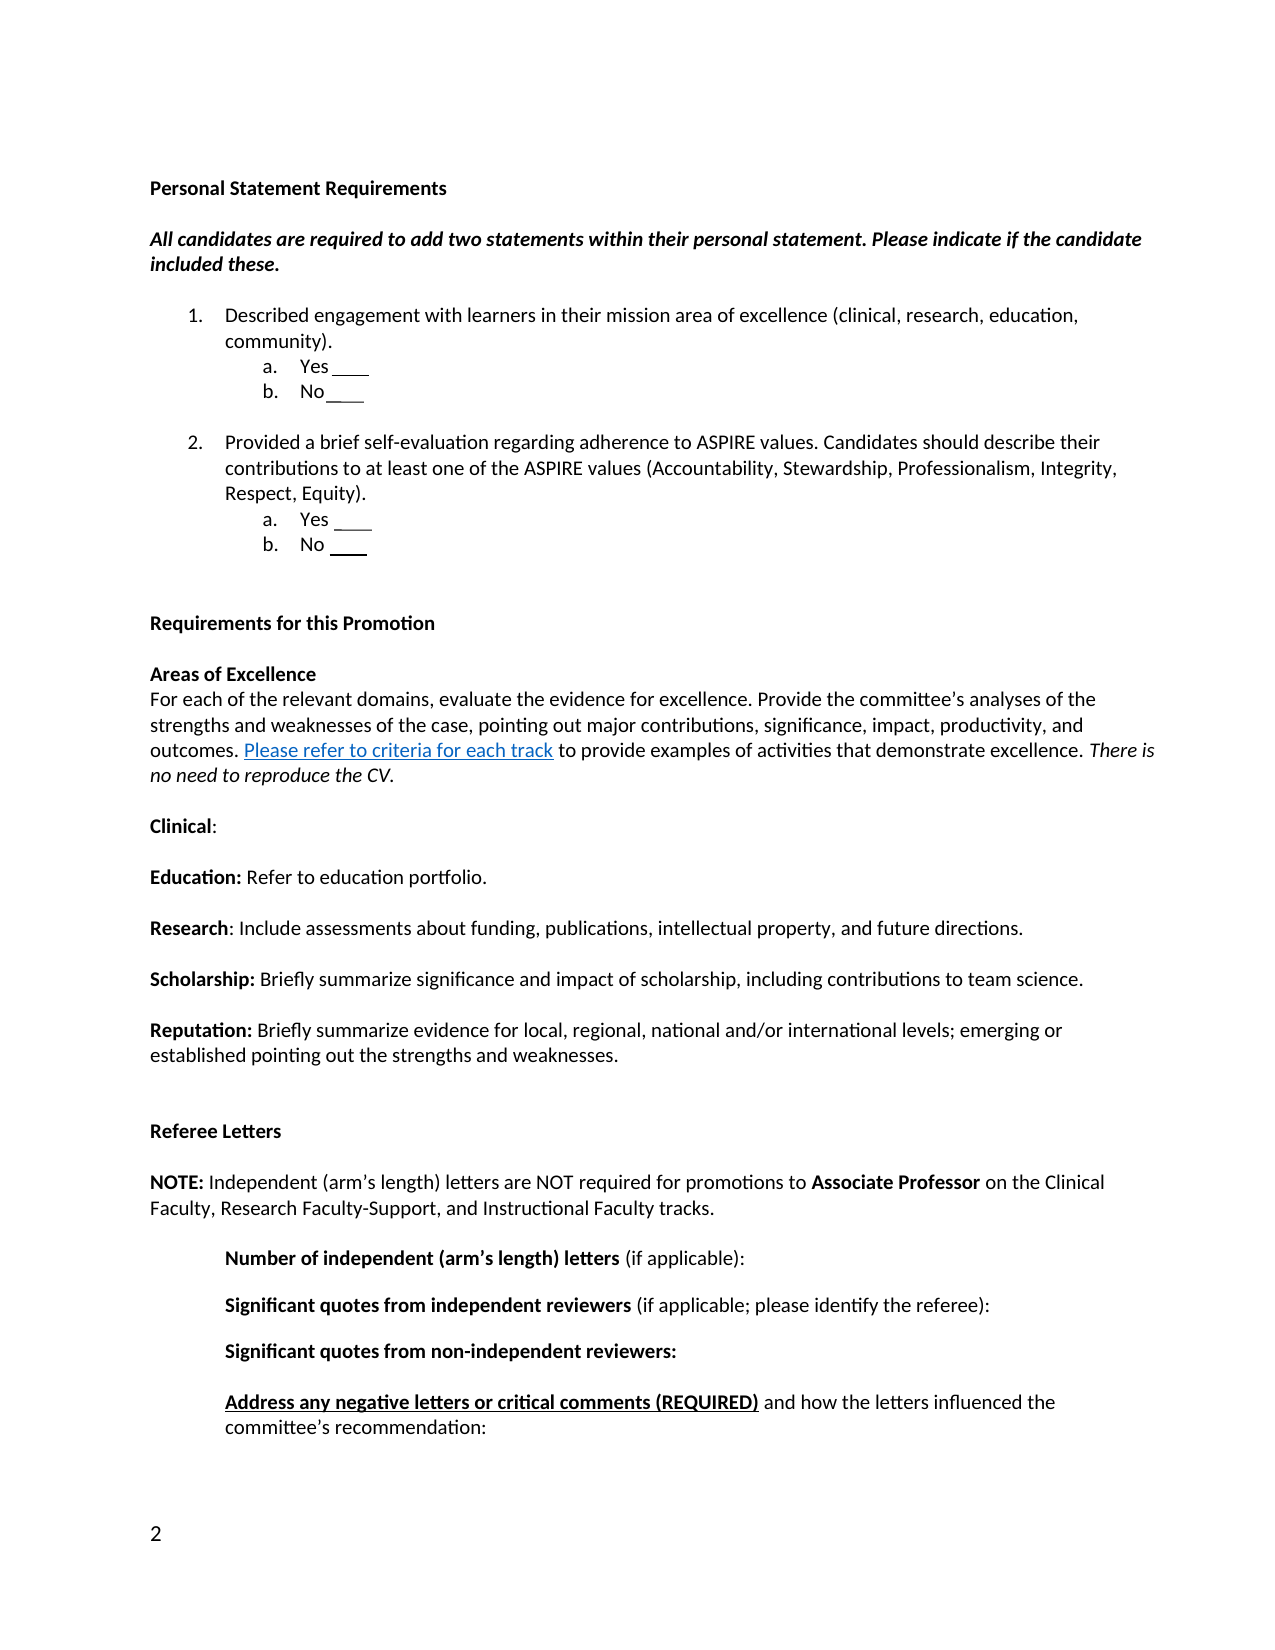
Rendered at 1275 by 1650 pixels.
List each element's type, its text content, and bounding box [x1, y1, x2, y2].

text Reputation: Briefly summarize evidence for local, regional, national and/or international levels; emerging or established pointing out the strengths and weaknesses. [150, 1017, 1162, 1068]
text NOTE: Independent (arm’s length) letters are NOT required for promotions to Associate Professor on the Clinical Faculty, Research Faculty-Support, and Instructional Faculty tracks. [150, 1169, 1162, 1220]
list No [262, 379, 1162, 404]
text Scholarship: Briefly summarize significance and impact of scholarship, including contributions to team science. [150, 966, 1162, 991]
text Address any negative letters or critical comments (REQUIRED) and how the letters influenced the committee’s recommendation: [225, 1389, 1162, 1440]
text Research: Include assessments about funding, publications, intellectual property, and future directions. [150, 915, 1162, 941]
text Areas of Excellence [150, 661, 1162, 686]
list Provided a brief self-evaluation regarding adherence to ASPIRE values. Candidates should describe their contributions to at least one of the ASPIRE values (Accountability, Stewardship, Professionalism, Integrity, Respect, Equity). [187, 429, 1125, 506]
list Yes [262, 506, 1162, 531]
text Personal Statement Requirements [150, 175, 1162, 201]
text Significant quotes from independent reviewers (if applicable; please identify the referee): [225, 1292, 1162, 1317]
list Yes [262, 353, 1162, 379]
text Referee Letters [150, 1118, 1162, 1144]
text Number of independent (arm’s length) letters (if applicable): [225, 1246, 1162, 1271]
list No [262, 531, 1162, 585]
text Clinical: [150, 813, 1162, 839]
text Education: Refer to education portfolio. [150, 864, 1162, 890]
text Significant quotes from non-independent reviewers: [225, 1338, 1162, 1363]
text All candidates are required to add two statements within their personal statement. Please indicate if the candidate included these. [150, 226, 1162, 277]
list Described engagement with learners in their mission area of excellence (clinical, research, education, community). [150, 302, 1125, 353]
text For each of the relevant domains, evaluate the evidence for excellence. Provide the committee’s analyses of the strengths and weaknesses of the case, pointing out major contributions, significance, impact, productivity, and outcomes. Please refer to criteria for each track to provide examples of activities that demonstrate excellence. There is no need to reproduce the CV. [150, 686, 1162, 788]
text Requirements for this Promotion [150, 610, 1162, 636]
